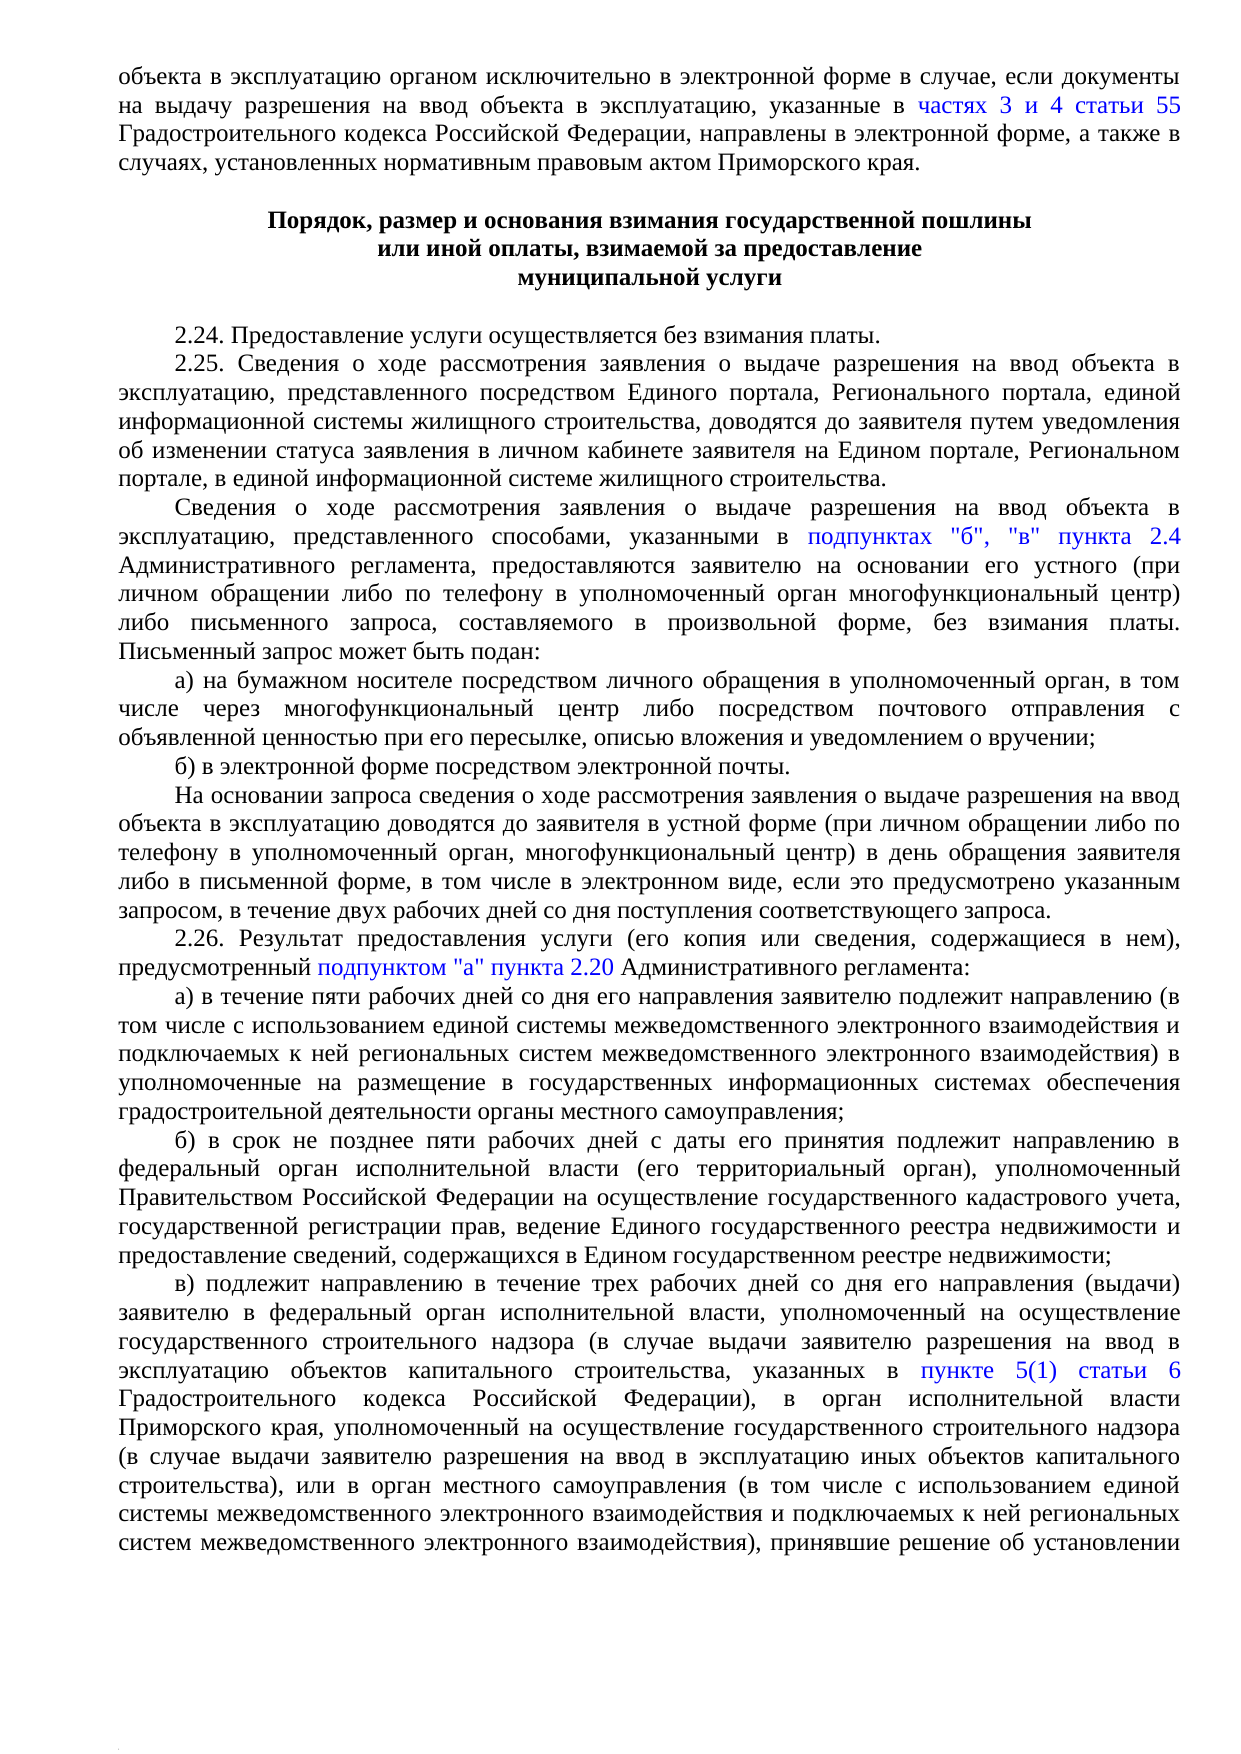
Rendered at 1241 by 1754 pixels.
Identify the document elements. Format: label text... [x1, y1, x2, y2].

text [118, 1268, 1181, 1556]
text 2.25. Сведения о ходе рассмотрения заявления о выдаче разрешения на ввод объекта в эксплуатацию, представленного посредством Единого портала, Регионального портала, единой информационной системы жилищного строительства, доводятся до заявителя путем уведомления об изменении статуса заявления в личном кабинете заявителя на Едином портале, Региональном портале, в единой информационной системе жилищного строительства. [118, 348, 1181, 492]
text Сведения о ходе рассмотрения заявления о выдаче разрешения на ввод объекта в эксплуатацию, представленного способами, указанными в подпунктах "б", "в" пункта 2.4 Административного регламента, предоставляются заявителю на основании его устного (при личном обращении либо по телефону в уполномоченный орган многофункциональный центр) либо письменного запроса, составляемого в произвольной форме, без взимания платы. Письменный запрос может быть подан: [118, 492, 1181, 665]
text б) в электронной форме посредством электронной почты. [118, 751, 1181, 780]
text Порядок, размер и основания взимания государственной пошлины [118, 205, 1181, 233]
text а) в течение пяти рабочих дней со дня его направления заявителю подлежит направлению (в том числе с использованием единой системы межведомственного электронного взаимодействия и подключаемых к ней региональных систем межведомственного электронного взаимодействия) в уполномоченные на размещение в государственных информационных системах обеспечения градостроительной деятельности органы местного самоуправления; [118, 981, 1181, 1125]
text б) в срок не позднее пяти рабочих дней с даты его принятия подлежит направлению в федеральный орган исполнительной власти (его территориальный орган), уполномоченный Правительством Российской Федерации на осуществление государственного кадастрового учета, государственной регистрации прав, ведение Единого государственного реестра недвижимости и предоставление сведений, содержащихся в Едином государственном реестре недвижимости; [118, 1125, 1181, 1268]
text или иной оплаты, взимаемой за предоставление [118, 233, 1181, 262]
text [118, 61, 1181, 176]
text а) на бумажном носителе посредством личного обращения в уполномоченный орган, в том числе через многофункциональный центр либо посредством почтового отправления с объявленной ценностью при его пересылке, описью вложения и уведомлением о вручении; [118, 665, 1181, 751]
text 2.26. Результат предоставления услуги (его копия или сведения, содержащиеся в нем), предусмотренный подпунктом "а" пункта 2.20 Административного регламента: [118, 923, 1181, 981]
text муниципальной услуги [118, 262, 1181, 291]
text 2.24. Предоставление услуги осуществляется без взимания платы. [118, 320, 1181, 348]
text На основании запроса сведения о ходе рассмотрения заявления о выдаче разрешения на ввод объекта в эксплуатацию доводятся до заявителя в устной форме (при личном обращении либо по телефону в уполномоченный орган, многофункциональный центр) в день обращения заявителя либо в письменной форме, в том числе в электронном виде, если это предусмотрено указанным запросом, в течение двух рабочих дней со дня поступления соответствующего запроса. [118, 780, 1181, 923]
